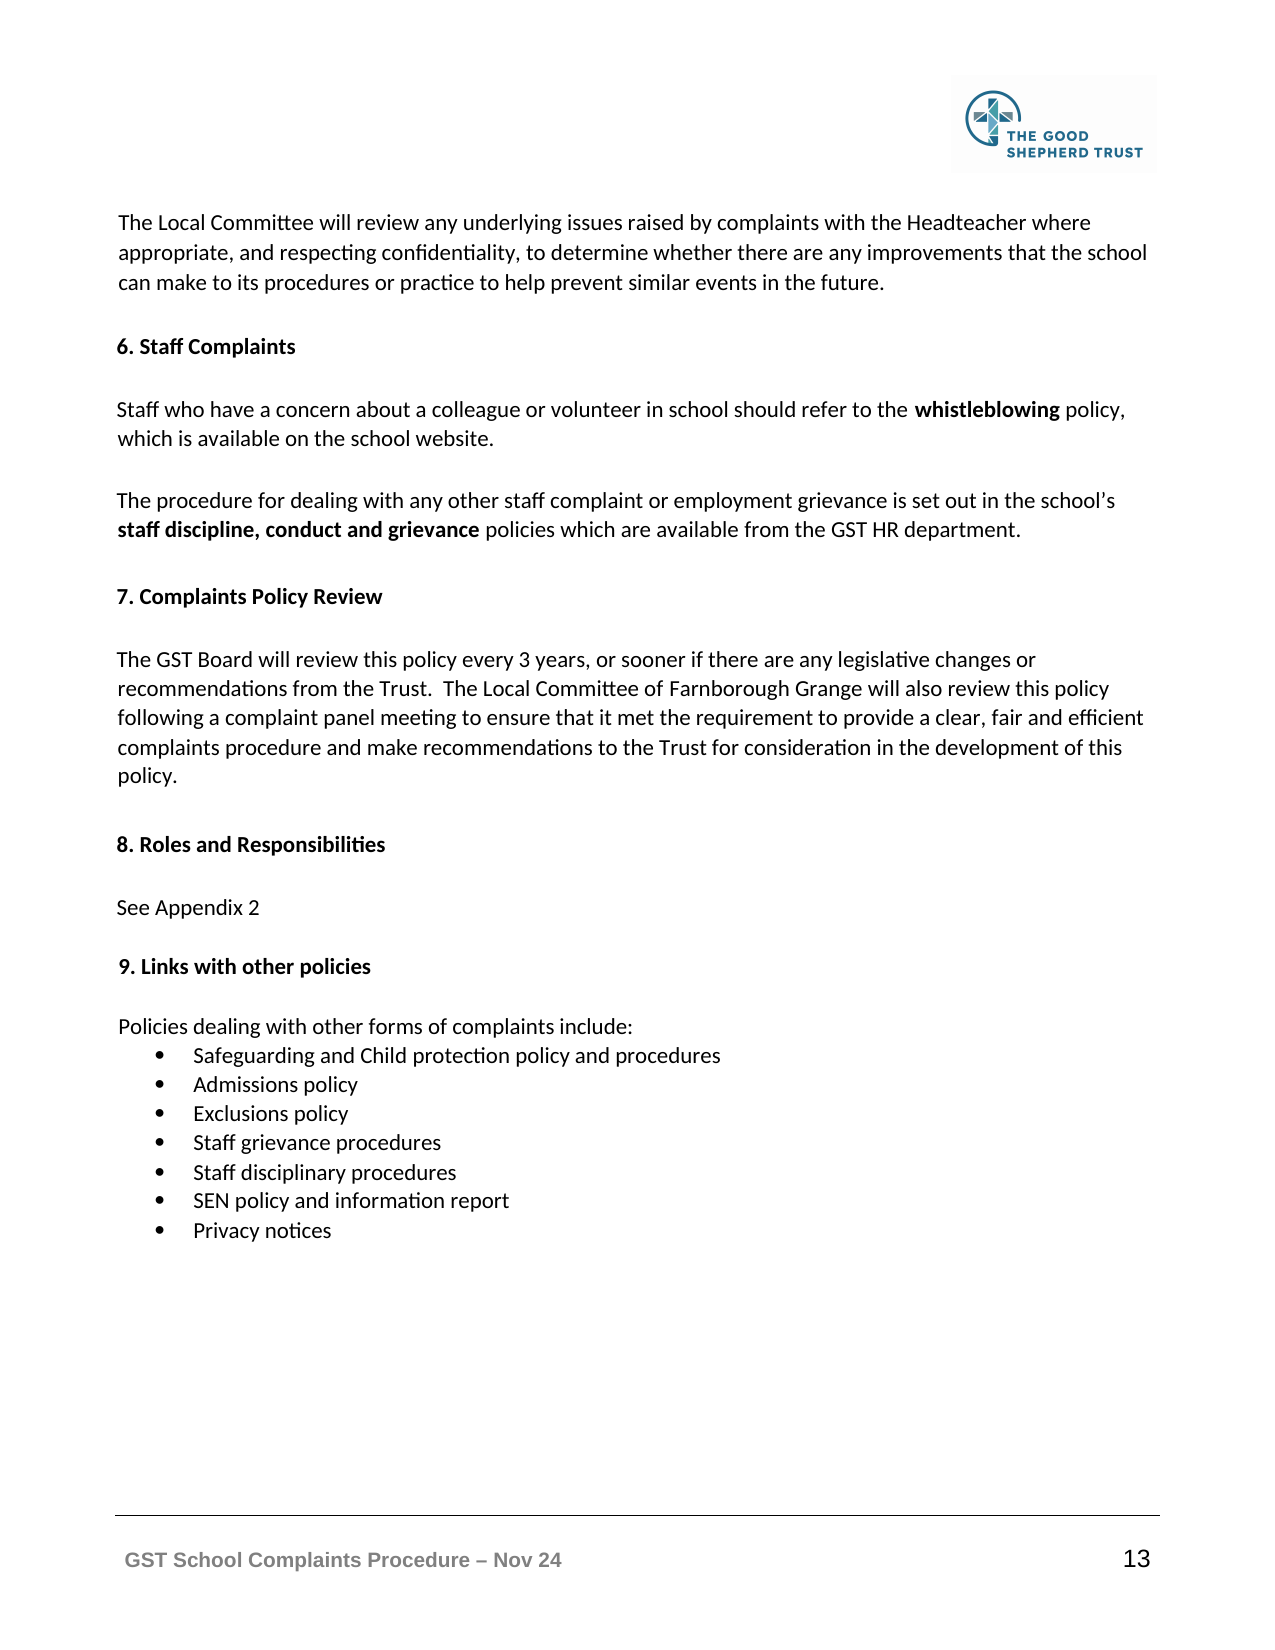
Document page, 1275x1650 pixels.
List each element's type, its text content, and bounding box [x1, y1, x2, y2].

text Policies dealing with other forms of complaints include: [118, 1012, 1157, 1040]
list Staff grievance procedures [156, 1128, 1157, 1157]
text The Local Committee will review any underlying issues raised by complaints with the Headteacher where appropriate, and respecting confidentiality, to determine whether there are any improvements that the school can make to its procedures or practice to help prevent similar events in the future. [118, 208, 1157, 296]
text See Appendix 2 [116, 893, 1157, 921]
subtitle 7. Complaints Policy Review [116, 582, 1157, 610]
subtitle 9. Links with other policies [118, 952, 1164, 980]
list Safeguarding and Child protection policy and procedures [156, 1041, 1157, 1069]
list Privacy notices [156, 1216, 1157, 1244]
picture [951, 75, 1158, 173]
subtitle 8. Roles and Responsibilities [116, 830, 1157, 858]
text The procedure for dealing with any other staff complaint or employment grievance is set out in the school’s staff discipline, conduct and grievance policies which are available from the GST HR department. [116, 486, 1157, 543]
text The GST Board will review this policy every 3 years, or sooner if there are any legislative changes or recommendations from the Trust. The Local Committee of Farnborough Grange will also review this policy following a complaint panel meeting to ensure that it met the requirement to provide a clear, fair and efficient complaints procedure and make recommendations to the Trust for consideration in the development of this policy. [116, 645, 1157, 790]
list Admissions policy [156, 1070, 1157, 1098]
list Exclusions policy [156, 1099, 1157, 1127]
text Staff who have a concern about a colleague or volunteer in school should refer to the whistleblowing policy, which is available on the school website. [116, 395, 1157, 452]
list SEN policy and information report [156, 1187, 1157, 1215]
subtitle 6. Staff Complaints [116, 332, 1157, 360]
list Staff disciplinary procedures [156, 1158, 1157, 1186]
